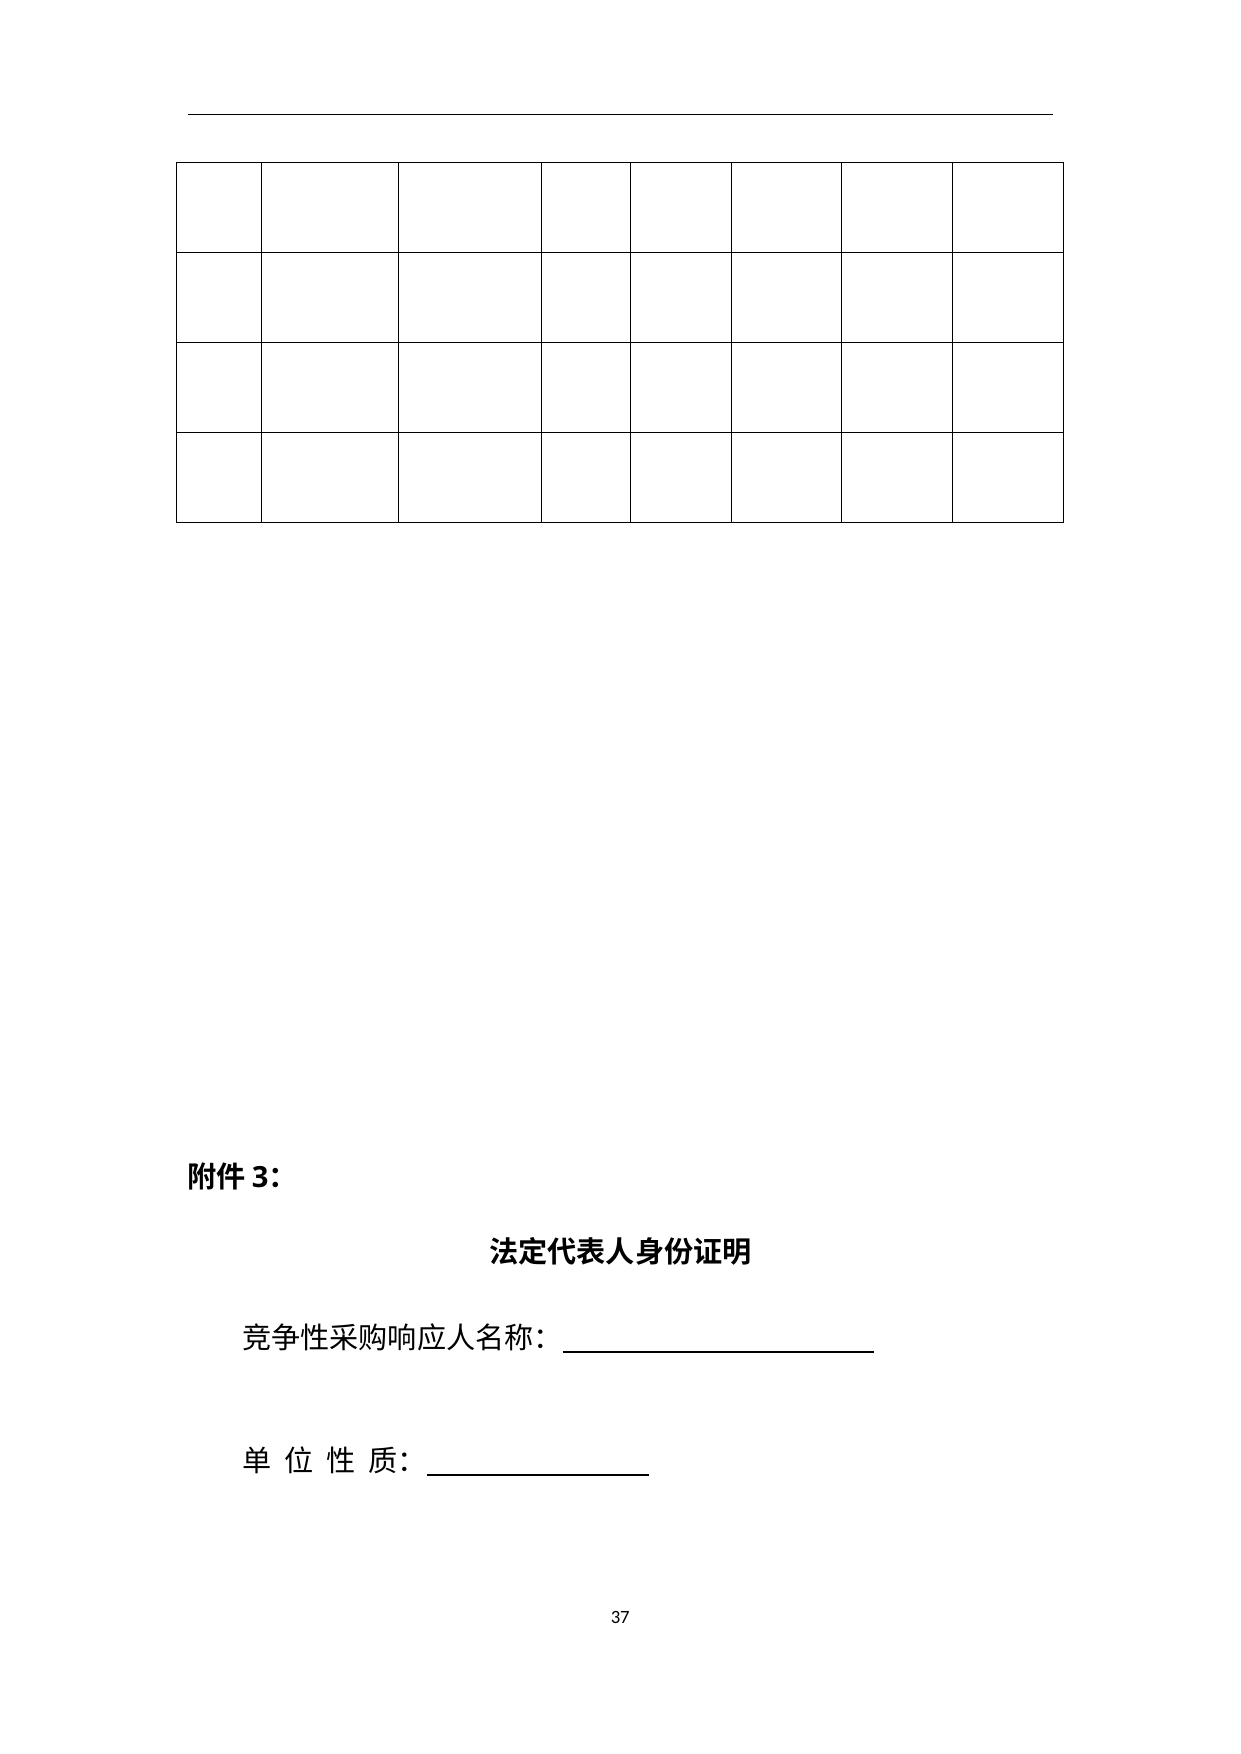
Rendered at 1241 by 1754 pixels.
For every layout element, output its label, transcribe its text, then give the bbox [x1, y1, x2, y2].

table_cell [399, 433, 541, 522]
table_cell [631, 343, 731, 432]
table_cell [842, 163, 952, 252]
table_cell [177, 253, 261, 342]
table_cell [631, 433, 731, 522]
table_cell [399, 253, 541, 342]
table_cell [842, 433, 952, 522]
text 竞争性采购响应人名称： [187, 1315, 1053, 1357]
table_cell [842, 253, 952, 342]
table_cell [542, 343, 630, 432]
table_cell [177, 163, 261, 252]
table_cell [542, 163, 630, 252]
table_cell [732, 253, 841, 342]
text 附件3： [187, 1154, 1053, 1196]
table_cell [262, 343, 398, 432]
table_cell [262, 433, 398, 522]
table_cell [177, 343, 261, 432]
text 法定代表人身份证明 [187, 1217, 1053, 1282]
table_cell [631, 253, 731, 342]
table_cell [542, 253, 630, 342]
table_cell [631, 163, 731, 252]
table_cell [542, 433, 630, 522]
text 单 位 性 质： [187, 1438, 1053, 1480]
table_cell [953, 253, 1063, 342]
table_cell [732, 343, 841, 432]
table_cell [177, 433, 261, 522]
table_cell [399, 163, 541, 252]
table_cell [732, 433, 841, 522]
table_cell [953, 343, 1063, 432]
table_cell [842, 343, 952, 432]
table_cell [953, 163, 1063, 252]
table_cell [953, 433, 1063, 522]
table_cell [262, 163, 398, 252]
table_cell [732, 163, 841, 252]
table_cell [399, 343, 541, 432]
table_cell [262, 253, 398, 342]
